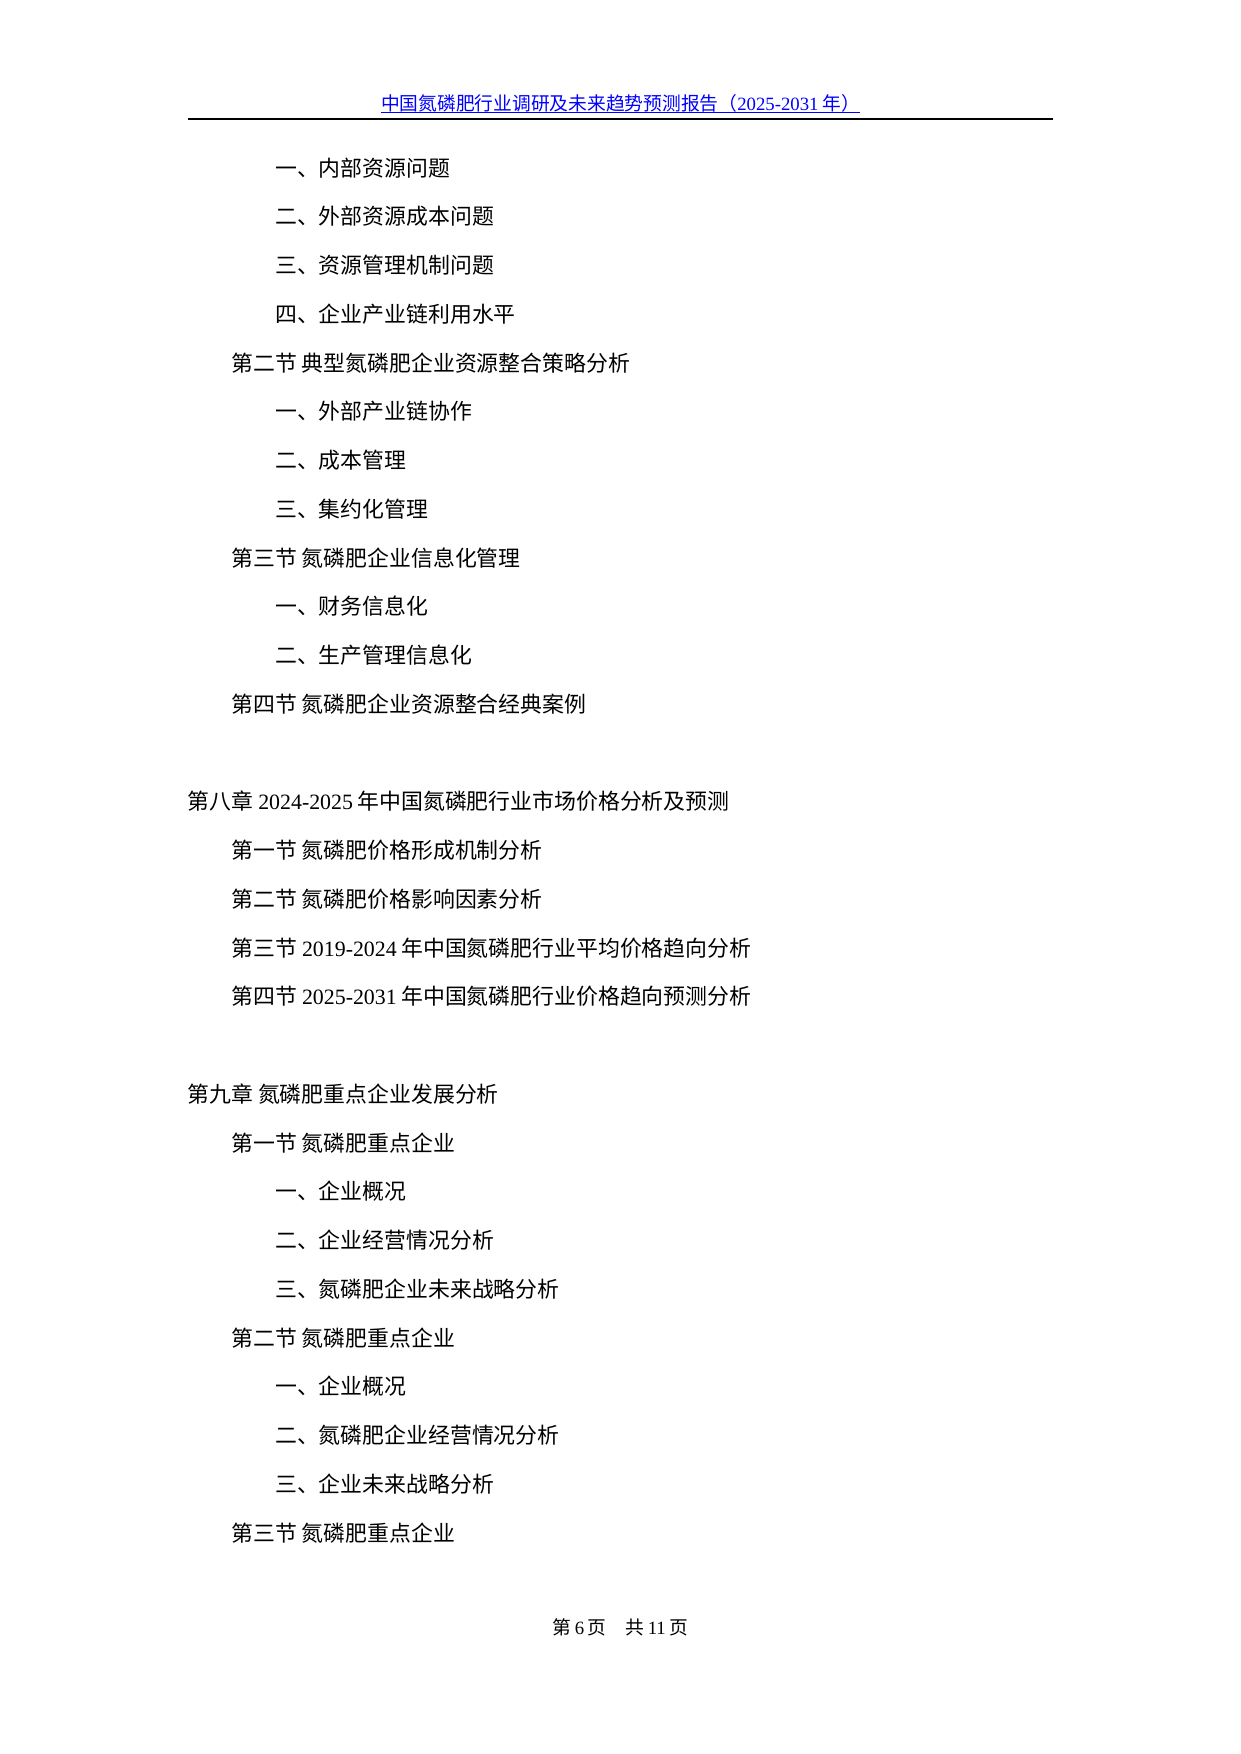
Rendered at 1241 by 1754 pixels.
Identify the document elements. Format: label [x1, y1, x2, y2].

text [187, 150, 1053, 1548]
